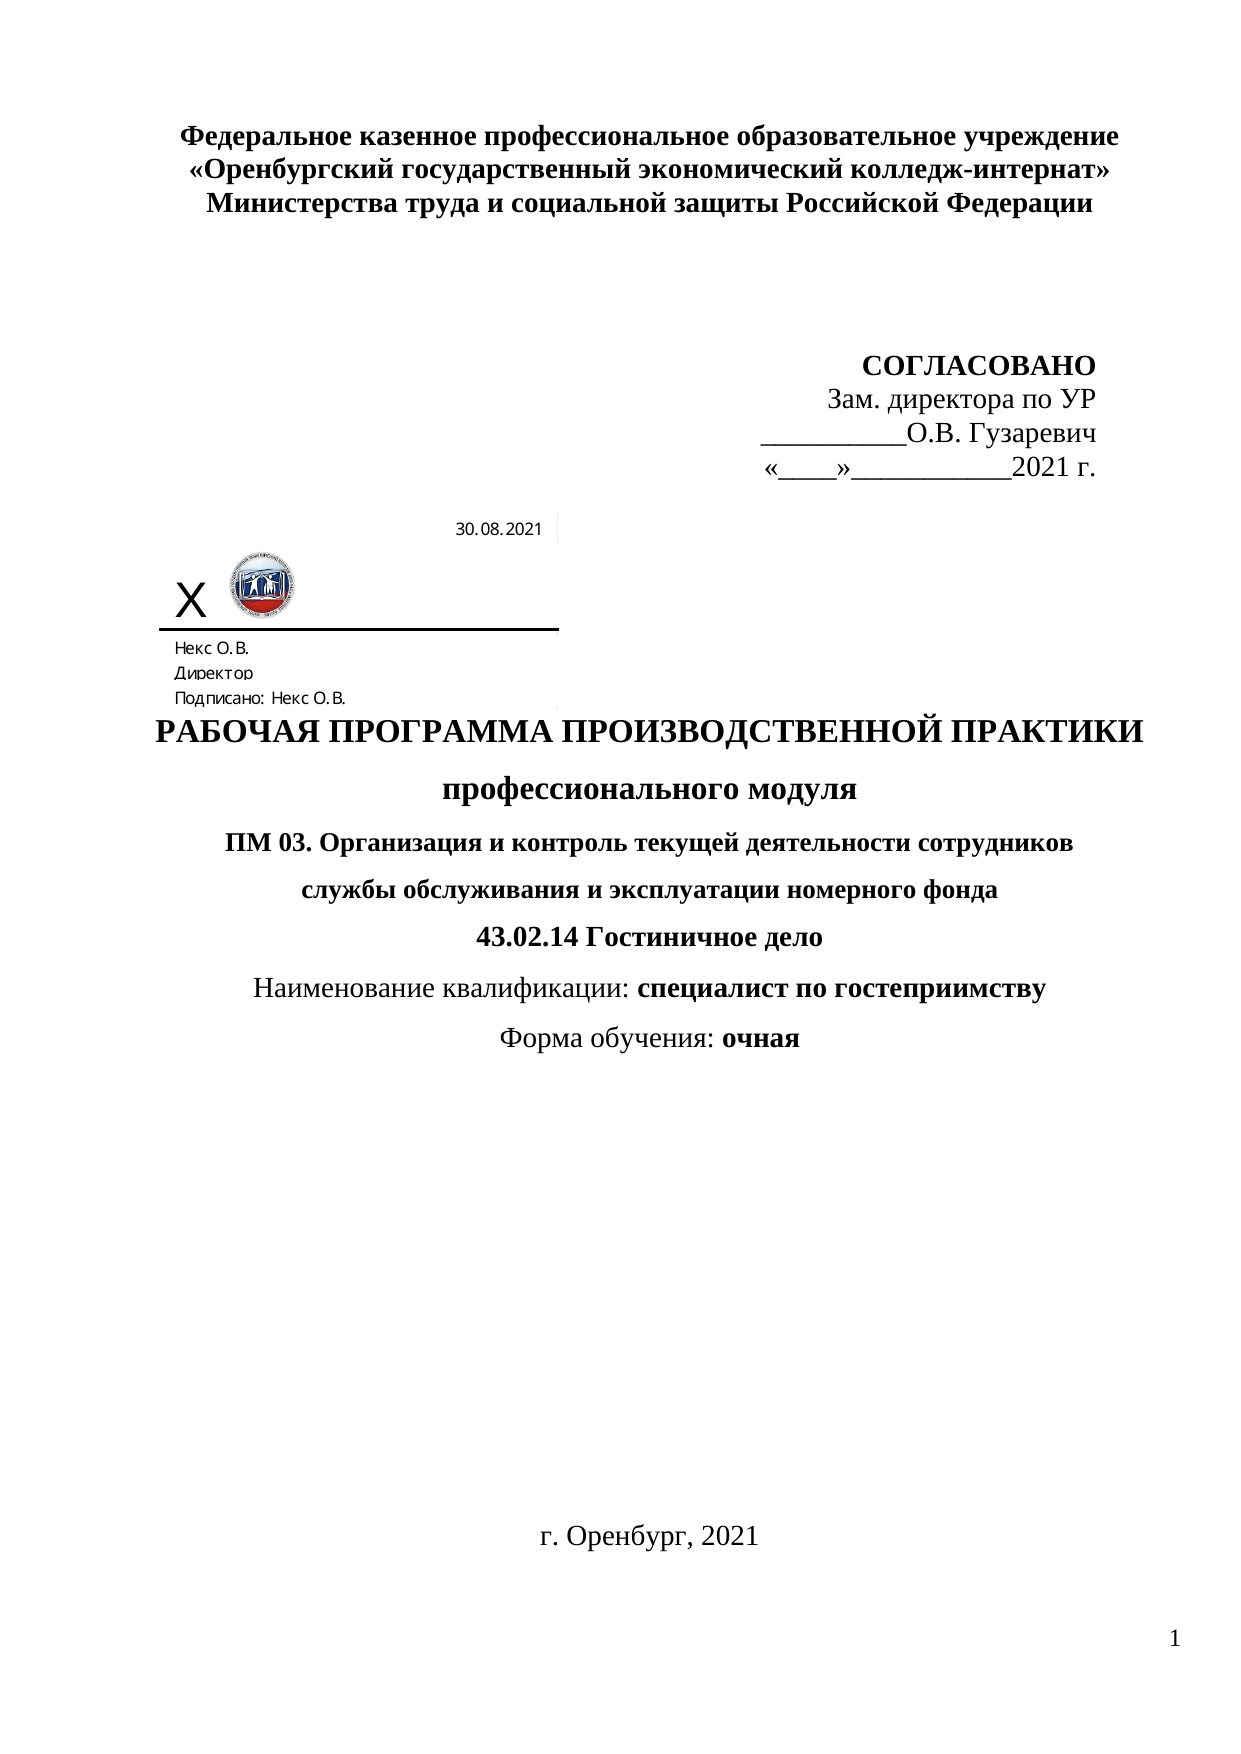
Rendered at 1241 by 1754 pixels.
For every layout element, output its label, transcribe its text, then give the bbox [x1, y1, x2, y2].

text профессионального модуля [118, 769, 1181, 807]
text Форма обучения: очная [118, 1020, 1181, 1054]
text 43.02.14 Гостиничное дело [118, 919, 1181, 953]
text г. Оренбург, 2021 [118, 1518, 1181, 1552]
subtitle ПМ 03. Организация и контроль текущей деятельности сотрудников [118, 826, 1181, 857]
text Федеральное казенное профессиональное образовательное учреждение [118, 118, 1181, 152]
text Наименование квалификации: специалист по гостеприимству [118, 970, 1181, 1003]
text РАБОЧАЯ ПРОГРАММА ПРОИЗВОДСТВЕННОЙ ПРАКТИКИ [118, 711, 1181, 749]
subtitle службы обслуживания и эксплуатации номерного фонда [118, 873, 1181, 904]
text «Оренбургский государственный экономический колледж-интернат» Министерства труда и социальной защиты Российской Федерации [118, 152, 1181, 219]
table_header СОГЛАСОВАНО Зам. директора по УР __________О.В. Гузаревич «____»___________2021 г. [107, 348, 1107, 482]
